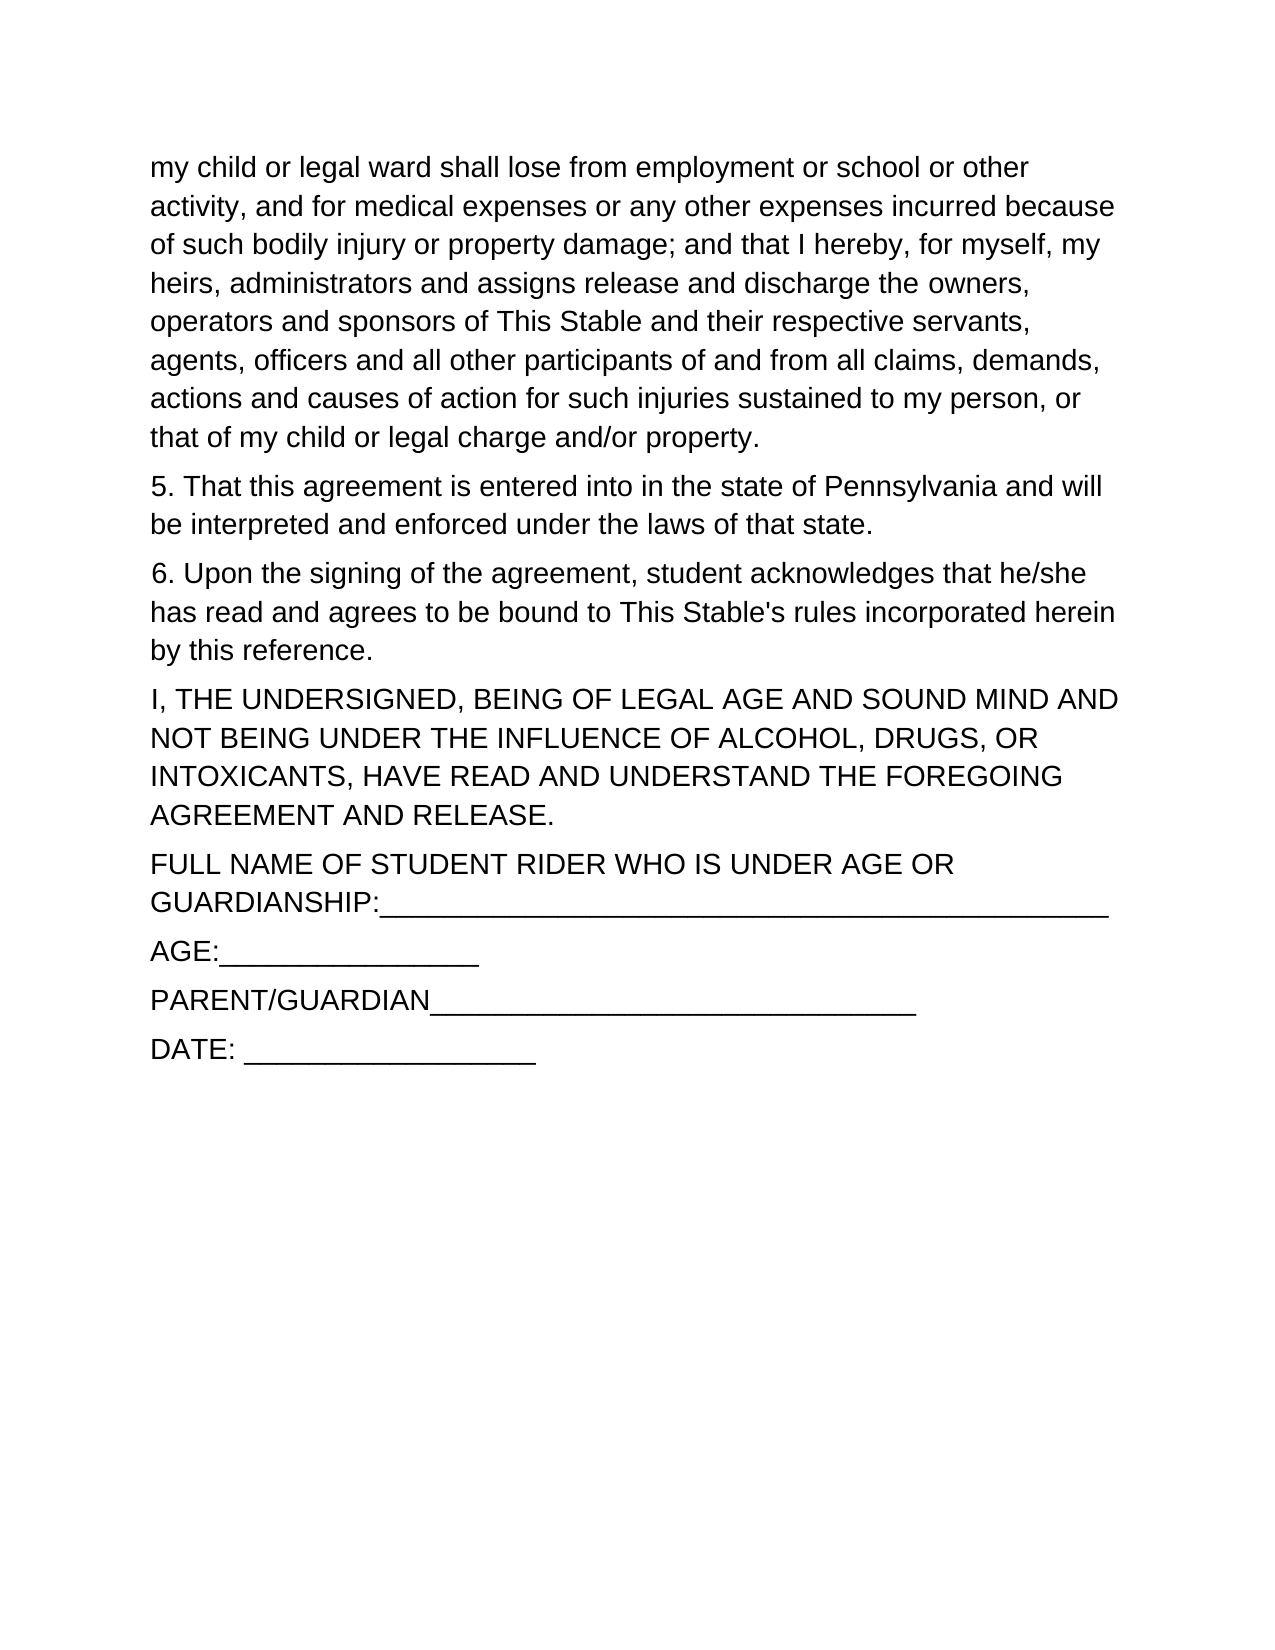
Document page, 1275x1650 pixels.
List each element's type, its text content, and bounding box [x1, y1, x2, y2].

text 6. Upon the signing of the agreement, student acknowledges that he/she has read and agrees to be bound to This Stable's rules incorporated herein by this reference. [150, 556, 1125, 667]
text 5. That this agreement is entered into in the state of Pennsylvania and will be interpreted and enforced under the laws of that state. [150, 469, 1125, 541]
text DATE: __________________ [150, 1032, 1125, 1066]
text FULL NAME OF STUDENT RIDER WHO IS UNDER AGE OR GUARDIANSHIP:_____________________________________________ [150, 847, 1125, 919]
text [150, 150, 1125, 453]
text I, THE UNDERSIGNED, BEING OF LEGAL AGE AND SOUND MIND AND NOT BEING UNDER THE INFLUENCE OF ALCOHOL, DRUGS, OR INTOXICANTS, HAVE READ AND UNDERSTAND THE FOREGOING AGREEMENT AND RELEASE. [150, 682, 1125, 831]
text AGE:________________ [150, 934, 1125, 968]
text PARENT/GUARDIAN______________________________ [150, 983, 1125, 1017]
